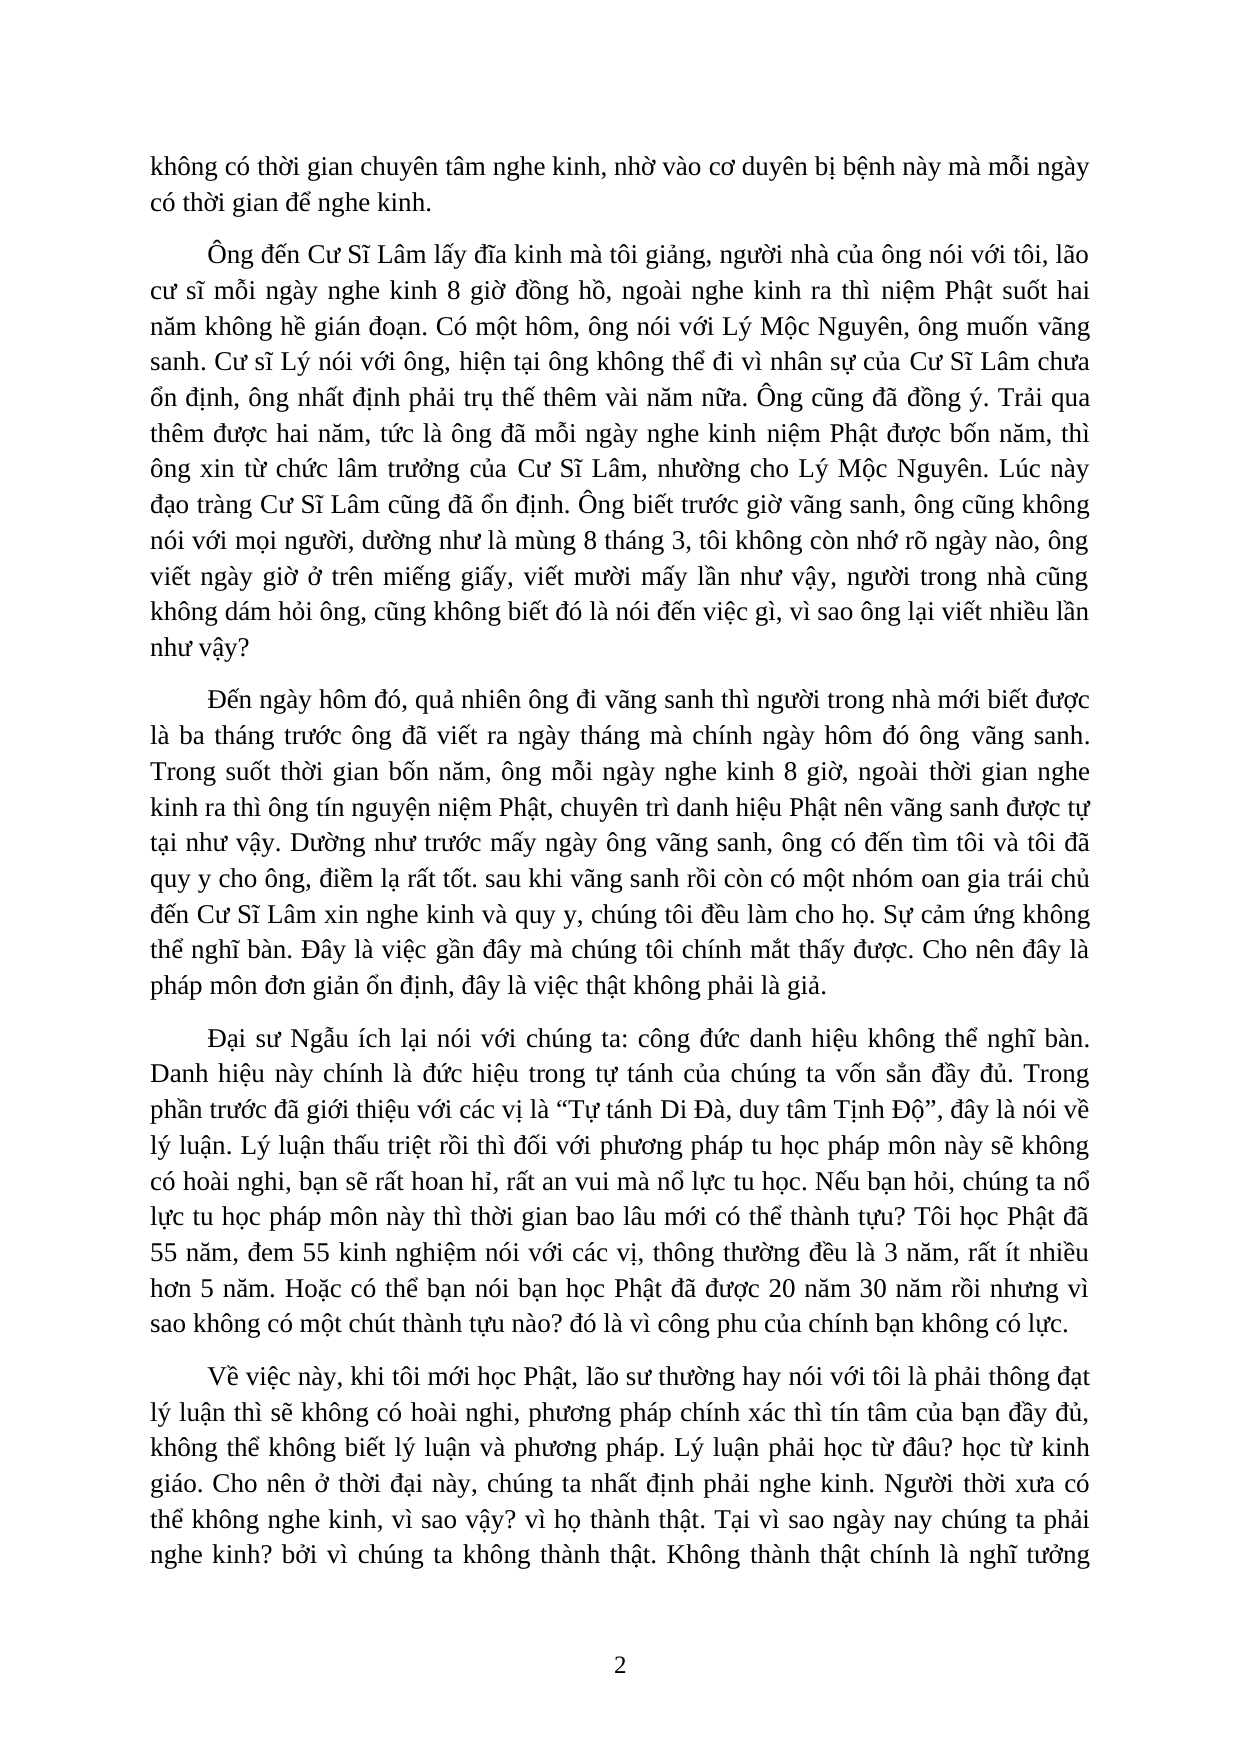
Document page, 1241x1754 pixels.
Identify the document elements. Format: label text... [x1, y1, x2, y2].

text Đại sư Ngẫu ích lại nói với chúng ta: công đức danh hiệu không thể nghĩ bàn. Danh hiệu này chính là đức hiệu trong tự tánh của chúng ta vốn sẳn đầy đủ. Trong phần trước đã giới thiệu với các vị là “Tự tánh Di Đà, duy tâm Tịnh Độ”, đây là nói về lý luận. Lý luận thấu triệt rồi thì đối với phương pháp tu học pháp môn này sẽ không có hoài nghi, bạn sẽ rất hoan hỉ, rất an vui mà nổ lực tu học. Nếu bạn hỏi, chúng ta nổ lực tu học pháp môn này thì thời gian bao lâu mới có thể thành tựu? Tôi học Phật đã 55 năm, đem 55 kinh nghiệm nói với các vị, thông thường đều là 3 năm, rất ít nhiều hơn 5 năm. Hoặc có thể bạn nói bạn học Phật đã được 20 năm 30 năm rồi nhưng vì sao không có một chút thành tựu nào? đó là vì công phu của chính bạn không có lực. [150, 1022, 1090, 1339]
text Đến ngày hôm đó, quả nhiên ông đi vãng sanh thì người trong nhà mới biết được là ba tháng trước ông đã viết ra ngày tháng mà chính ngày hôm đó ông vãng sanh. Trong suốt thời gian bốn năm, ông mỗi ngày nghe kinh 8 giờ, ngoài thời gian nghe kinh ra thì ông tín nguyện niệm Phật, chuyên trì danh hiệu Phật nên vãng sanh được tự tại như vậy. Dường như trước mấy ngày ông vãng sanh, ông có đến tìm tôi và tôi đã quy y cho ông, điềm lạ rất tốt. sau khi vãng sanh rồi còn có một nhóm oan gia trái chủ đến Cư Sĩ Lâm xin nghe kinh và quy y, chúng tôi đều làm cho họ. Sự cảm ứng không thể nghĩ bàn. Đây là việc gần đây mà chúng tôi chính mắt thấy được. Cho nên đây là pháp môn đơn giản ổn định, đây là việc thật không phải là giả. [150, 683, 1090, 1001]
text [150, 1360, 1090, 1570]
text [150, 150, 1090, 217]
text Ông đến Cư Sĩ Lâm lấy đĩa kinh mà tôi giảng, người nhà của ông nói với tôi, lão cư sĩ mỗi ngày nghe kinh 8 giờ đồng hồ, ngoài nghe kinh ra thì niệm Phật suốt hai năm không hề gián đoạn. Có một hôm, ông nói với Lý Mộc Nguyên, ông muốn vãng sanh. Cư sĩ Lý nói với ông, hiện tại ông không thể đi vì nhân sự của Cư Sĩ Lâm chưa ổn định, ông nhất định phải trụ thế thêm vài năm nữa. Ông cũng đã đồng ý. Trải qua thêm được hai năm, tức là ông đã mỗi ngày nghe kinh niệm Phật được bốn năm, thì ông xin từ chức lâm trưởng của Cư Sĩ Lâm, nhường cho Lý Mộc Nguyên. Lúc này đạo tràng Cư Sĩ Lâm cũng đã ổn định. Ông biết trước giờ vãng sanh, ông cũng không nói với mọi người, dường như là mùng 8 tháng 3, tôi không còn nhớ rõ ngày nào, ông viết ngày giờ ở trên miếng giấy, viết mười mấy lần như vậy, người trong nhà cũng không dám hỏi ông, cũng không biết đó là nói đến việc gì, vì sao ông lại viết nhiều lần như vậy? [150, 238, 1090, 662]
